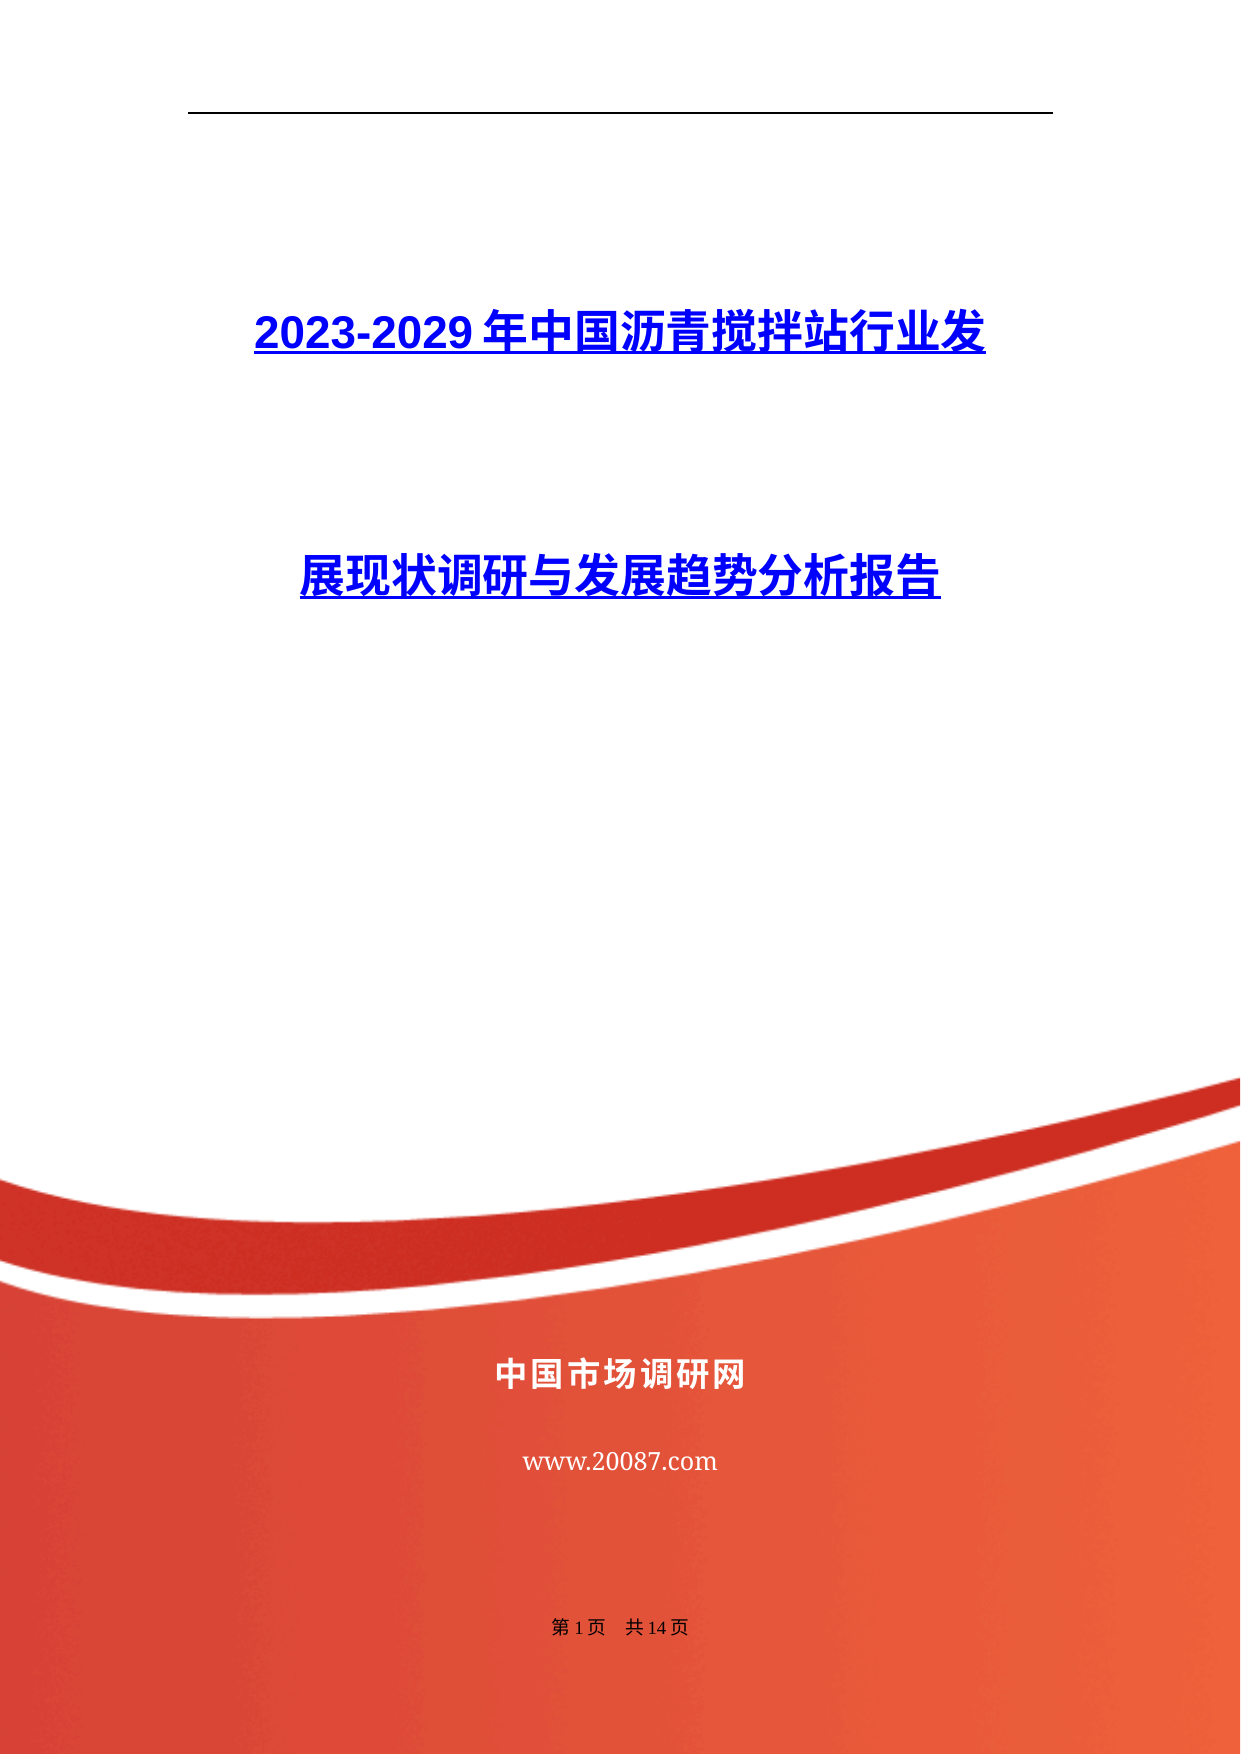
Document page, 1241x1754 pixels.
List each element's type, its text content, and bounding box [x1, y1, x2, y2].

text www.20087.com [187, 1428, 1053, 1493]
picture [0, 1006, 1241, 1754]
table_header 2023-2029年中国沥青搅拌站行业发展现状调研与发展趋势分析报告 [188, 207, 1053, 773]
subtitle 中国市场调研网 [187, 1339, 1053, 1404]
